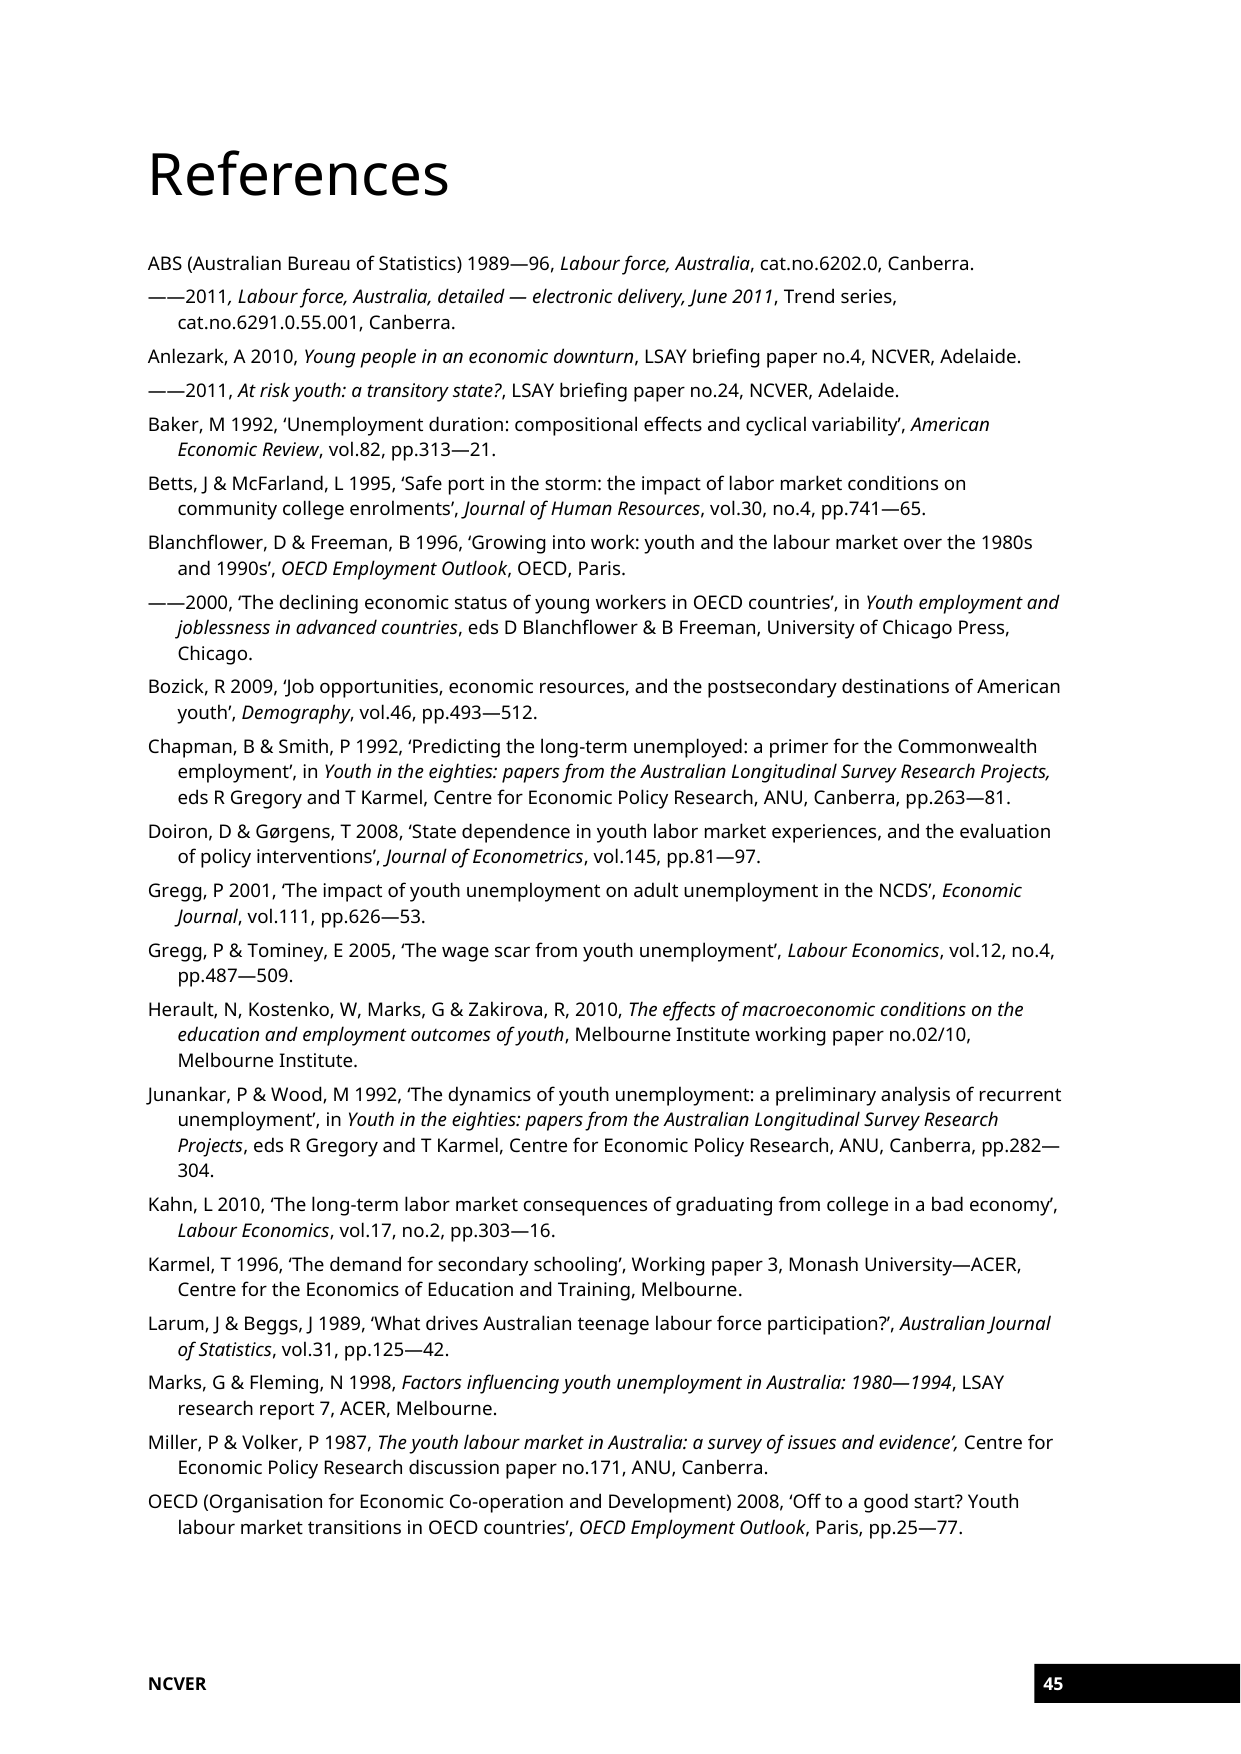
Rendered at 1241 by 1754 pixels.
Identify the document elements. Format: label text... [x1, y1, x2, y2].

text Anlezark, A 2010, Young people in an economic downturn, LSAY briefing paper no.4, NCVER, Adelaide. [148, 343, 1063, 369]
text ——2011, At risk youth: a transitory state?, LSAY briefing paper no.24, NCVER, Adelaide. [148, 377, 1063, 402]
text ABS (Australian Bureau of Statistics) 1989—96, Labour force, Australia, cat.no.6202.0, Canberra. [148, 250, 1063, 275]
text Marks, G & Fleming, N 1998, Factors influencing youth unemployment in Australia: 1980—1994, LSAY research report 7, ACER, Melbourne. [148, 1370, 1063, 1421]
text Miller, P & Volker, P 1987, The youth labour market in Australia: a survey of issues and evidence’, Centre for Economic Policy Research discussion paper no.171, ANU, Canberra. [148, 1429, 1063, 1480]
text Larum, J & Beggs, J 1989, ‘What drives Australian teenage labour force participation?’, Australian Journal of Statistics, vol.31, pp.125—42. [148, 1310, 1063, 1361]
text Chapman, B & Smith, P 1992, ‘Predicting the long-term unemployed: a primer for the Commonwealth employment’, in Youth in the eighties: papers from the Australian Longitudinal Survey Research Projects, eds R Gregory and T Karmel, Centre for Economic Policy Research, ANU, Canberra, pp.263—81. [148, 733, 1063, 810]
text Karmel, T 1996, ‘The demand for secondary schooling’, Working paper 3, Monash University—ACER, Centre for the Economics of Education and Training, Melbourne. [148, 1251, 1063, 1302]
text Gregg, P & Tominey, E 2005, ‘The wage scar from youth unemployment’, Labour Economics, vol.12, no.4, pp.487—509. [148, 937, 1063, 988]
text Baker, M 1992, ‘Unemployment duration: compositional effects and cyclical variability’, American Economic Review, vol.82, pp.313—21. [148, 411, 1063, 462]
text Gregg, P 2001, ‘The impact of youth unemployment on adult unemployment in the NCDS’, Economic Journal, vol.111, pp.626—53. [148, 877, 1063, 928]
text Betts, J & McFarland, L 1995, ‘Safe port in the storm: the impact of labor market conditions on community college enrolments’, Journal of Human Resources, vol.30, no.4, pp.741—65. [148, 470, 1063, 521]
text Bozick, R 2009, ‘Job opportunities, economic resources, and the postsecondary destinations of American youth’, Demography, vol.46, pp.493—512. [148, 674, 1063, 725]
subtitle References [148, 133, 1063, 212]
text Doiron, D & Gørgens, T 2008, ‘State dependence in youth labor market experiences, and the evaluation of policy interventions’, Journal of Econometrics, vol.145, pp.81—97. [148, 818, 1063, 869]
text Junankar, P & Wood, M 1992, ‘The dynamics of youth unemployment: a preliminary analysis of recurrent unemployment’, in Youth in the eighties: papers from the Australian Longitudinal Survey Research Projects, eds R Gregory and T Karmel, Centre for Economic Policy Research, ANU, Canberra, pp.282—304. [148, 1081, 1063, 1183]
text Blanchflower, D & Freeman, B 1996, ‘Growing into work: youth and the labour market over the 1980s and 1990s’, OECD Employment Outlook, OECD, Paris. [148, 529, 1063, 581]
text Kahn, L 2010, ‘The long-term labor market consequences of graduating from college in a bad economy’, Labour Economics, vol.17, no.2, pp.303—16. [148, 1192, 1063, 1243]
text ——2000, ‘The declining economic status of young workers in OECD countries’, in Youth employment and joblessness in advanced countries, eds D Blanchflower & B Freeman, University of Chicago Press, Chicago. [148, 589, 1063, 666]
text ——2011, Labour force, Australia, detailed — electronic delivery, June 2011, Trend series, cat.no.6291.0.55.001, Canberra. [148, 284, 1063, 335]
text OECD (Organisation for Economic Co-operation and Development) 2008, ‘Off to a good start? Youth labour market transitions in OECD countries’, OECD Employment Outlook, Paris, pp.25—77. [148, 1488, 1063, 1539]
text Herault, N, Kostenko, W, Marks, G & Zakirova, R, 2010, The effects of macroeconomic conditions on the education and employment outcomes of youth, Melbourne Institute working paper no.02/10, Melbourne Institute. [148, 996, 1063, 1073]
